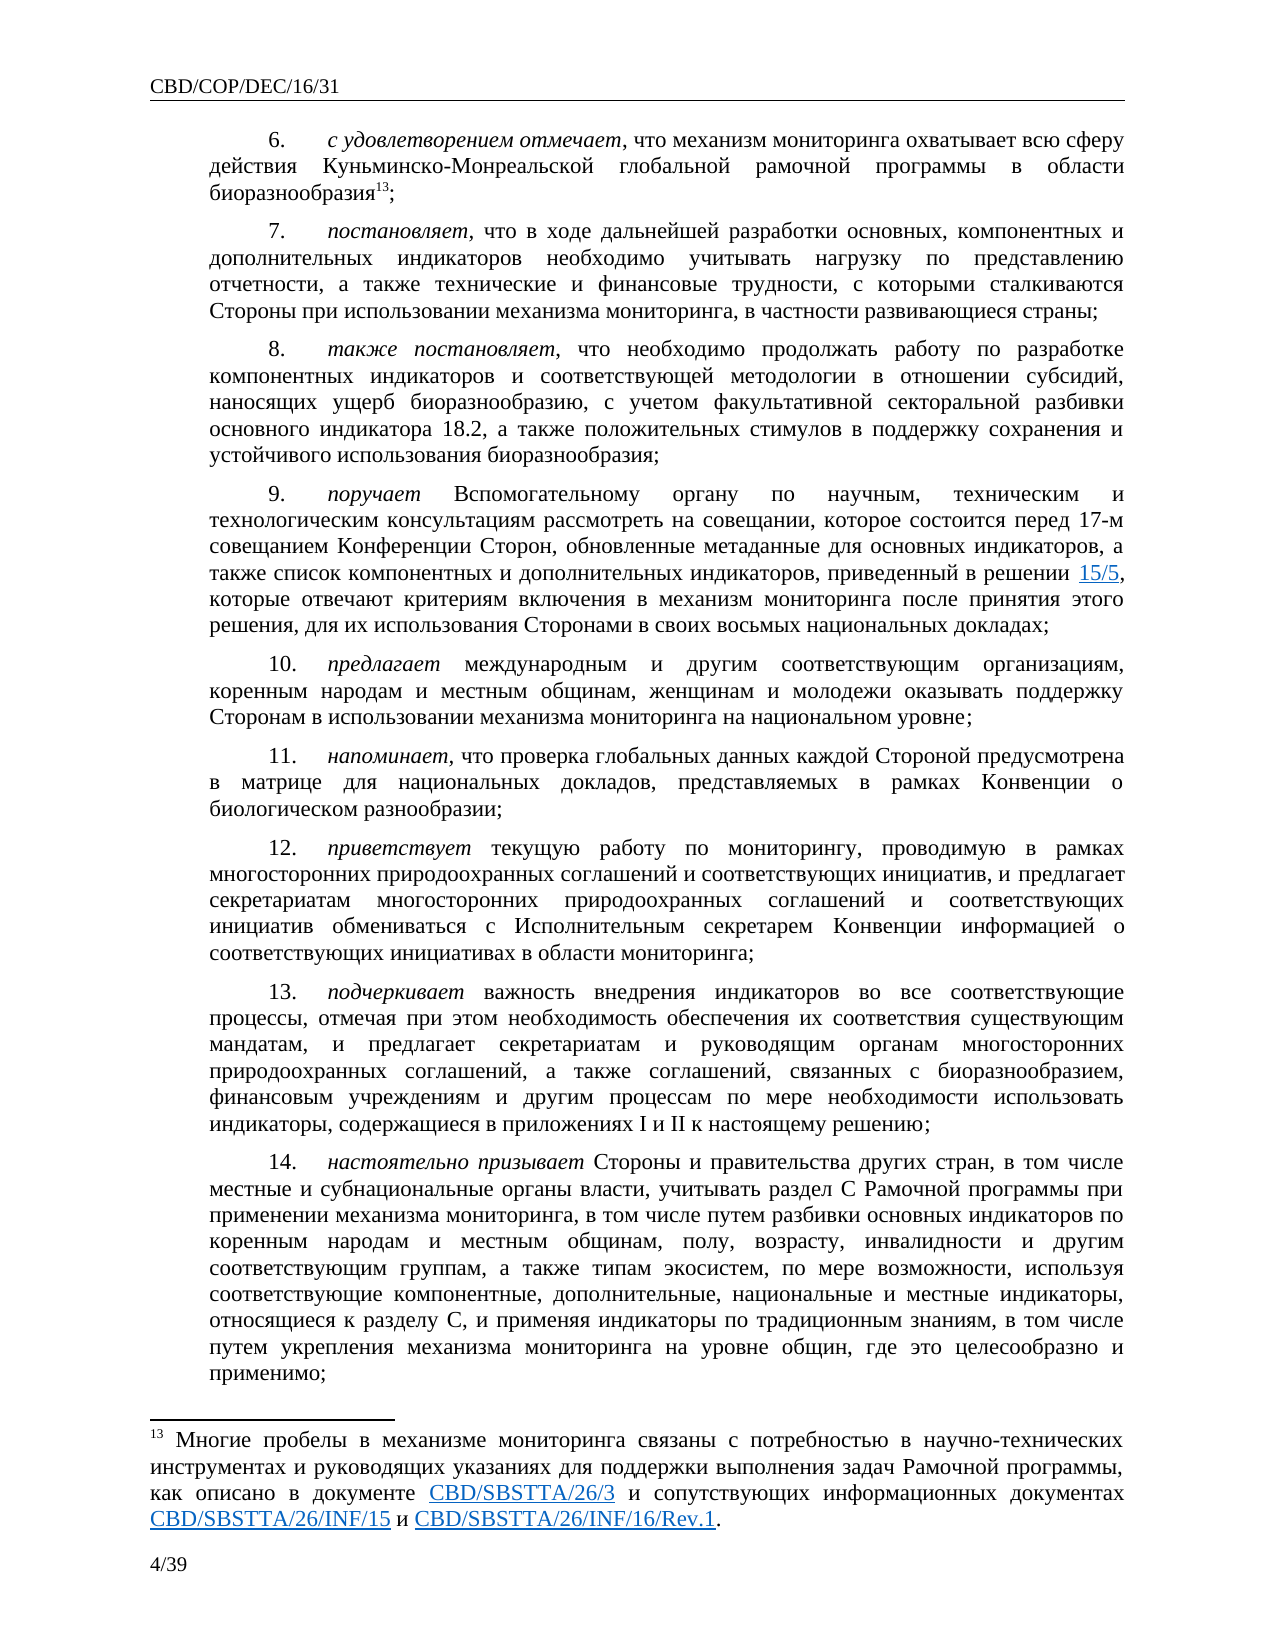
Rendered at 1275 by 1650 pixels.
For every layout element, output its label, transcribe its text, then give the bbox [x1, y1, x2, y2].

text 11. напоминает, что проверка глобальных данных каждой Стороной предусмотрена в матрице для национальных докладов, представляемых в рамках Конвенции о биологическом разнообразии; [209, 742, 1125, 821]
text 8. также постановляет, что необходимо продолжать работу по разработке компонентных индикаторов и соответствующей методологии в отношении субсидий, наносящих ущерб биоразнообразию, с учетом факультативной секторальной разбивки основного индикатора 18.2, а также положительных стимулов в поддержку сохранения и устойчивого использования биоразнообразия; [209, 336, 1125, 467]
text 9. поручает Вспомогательному органу по научным, техническим и технологическим консультациям рассмотреть на совещании, которое состоится перед 17-м совещанием Конференции Сторон, обновленные метаданные для основных индикаторов, а также список компонентных и дополнительных индикаторов, приведенный в решении 15/5, которые отвечают критериям включения в механизм мониторинга после принятия этого решения, для их использования Сторонами в своих восьмых национальных докладах; [209, 480, 1125, 638]
text 12. приветствует текущую работу по мониторингу, проводимую в рамках многосторонних природоохранных соглашений и соответствующих инициатив, и предлагает секретариатам многосторонних природоохранных соглашений и соответствующих инициатив обмениваться с Исполнительным секретарем Конвенции информацией о соответствующих инициативах в области мониторинга; [209, 833, 1125, 965]
text 10. предлагает международным и другим соответствующим организациям, коренным народам и местным общинам, женщинам и молодежи оказывать поддержку Сторонам в использовании механизма мониторинга на национальном уровне; [209, 650, 1125, 729]
text 14. настоятельно призывает Стороны и правительства других стран, в том числе местные и субнациональные органы власти, учитывать раздел C Рамочной программы при применении механизма мониторинга, в том числе путем разбивки основных индикаторов по коренным народам и местным общинам, полу, возрасту, инвалидности и другим соответствующим группам, а также типам экосистем, по мере возможности, используя соответствующие компонентные, дополнительные, национальные и местные индикаторы, относящиеся к разделу C, и применяя индикаторы по традиционным знаниям, в том числе путем укрепления механизма мониторинга на уровне общин, где это целесообразно и применимо; [209, 1148, 1125, 1386]
text 6. с удовлетворением отмечает, что механизм мониторинга охватывает всю сферу действия Куньминско-Монреальской глобальной рамочной программы в области биоразнообразия; [209, 126, 1125, 205]
text 13. подчеркивает важность внедрения индикаторов во все соответствующие процессы, отмечая при этом необходимость обеспечения их соответствия существующим мандатам, и предлагает секретариатам и руководящим органам многосторонних природоохранных соглашений, а также соглашений, связанных с биоразнообразием, финансовым учреждениям и другим процессам по мере необходимости использовать индикаторы, содержащиеся в приложениях I и II к настоящему решению; [209, 978, 1125, 1136]
text 7. постановляет, что в ходе дальнейшей разработки основных, компонентных и дополнительных индикаторов необходимо учитывать нагрузку по представлению отчетности, а также технические и финансовые трудности, с которыми сталкиваются Стороны при использовании механизма мониторинга, в частности развивающиеся страны; [209, 218, 1125, 323]
